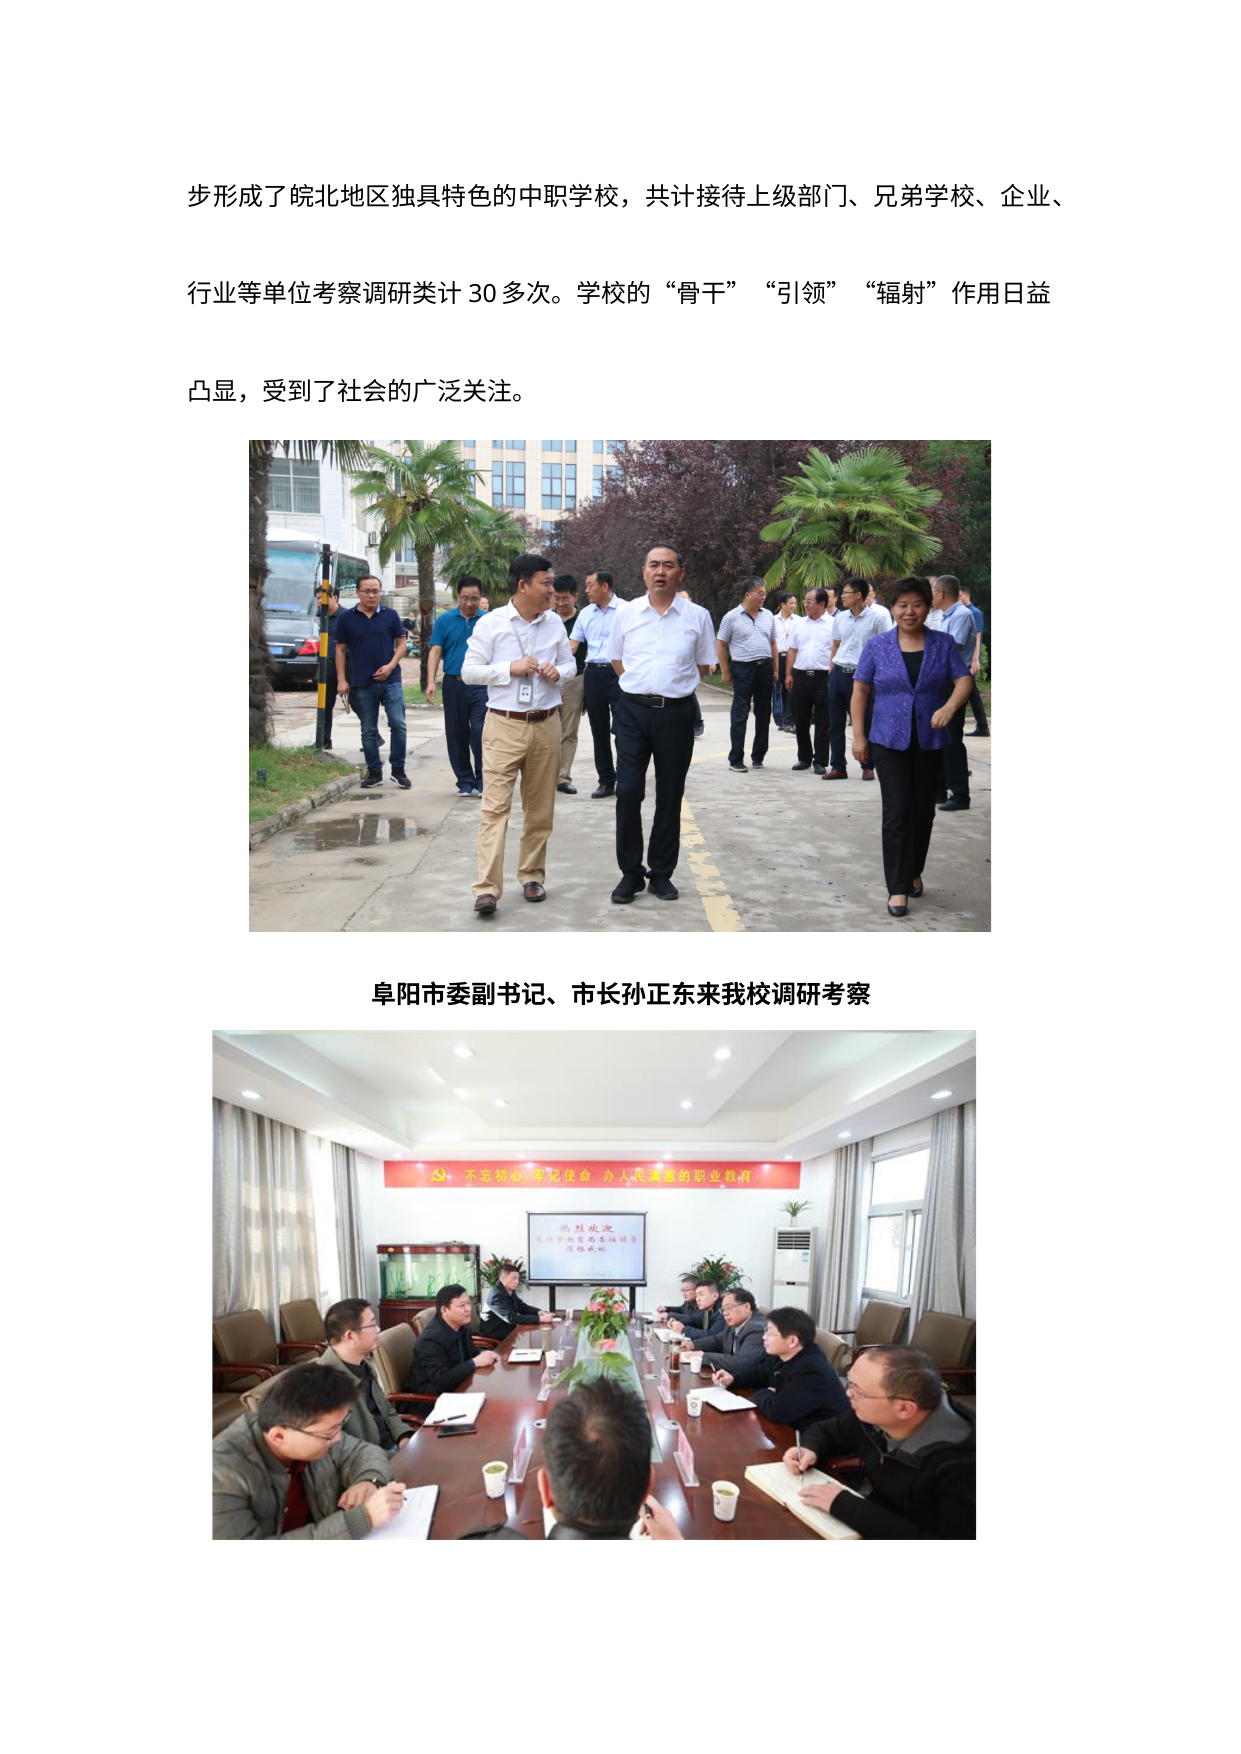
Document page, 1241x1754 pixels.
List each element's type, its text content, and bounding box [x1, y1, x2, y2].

picture [249, 440, 992, 932]
picture [212, 1030, 977, 1540]
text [187, 162, 1053, 422]
text 阜阳市委副书记、市长孙正东来我校调研考察 [187, 960, 1053, 1025]
